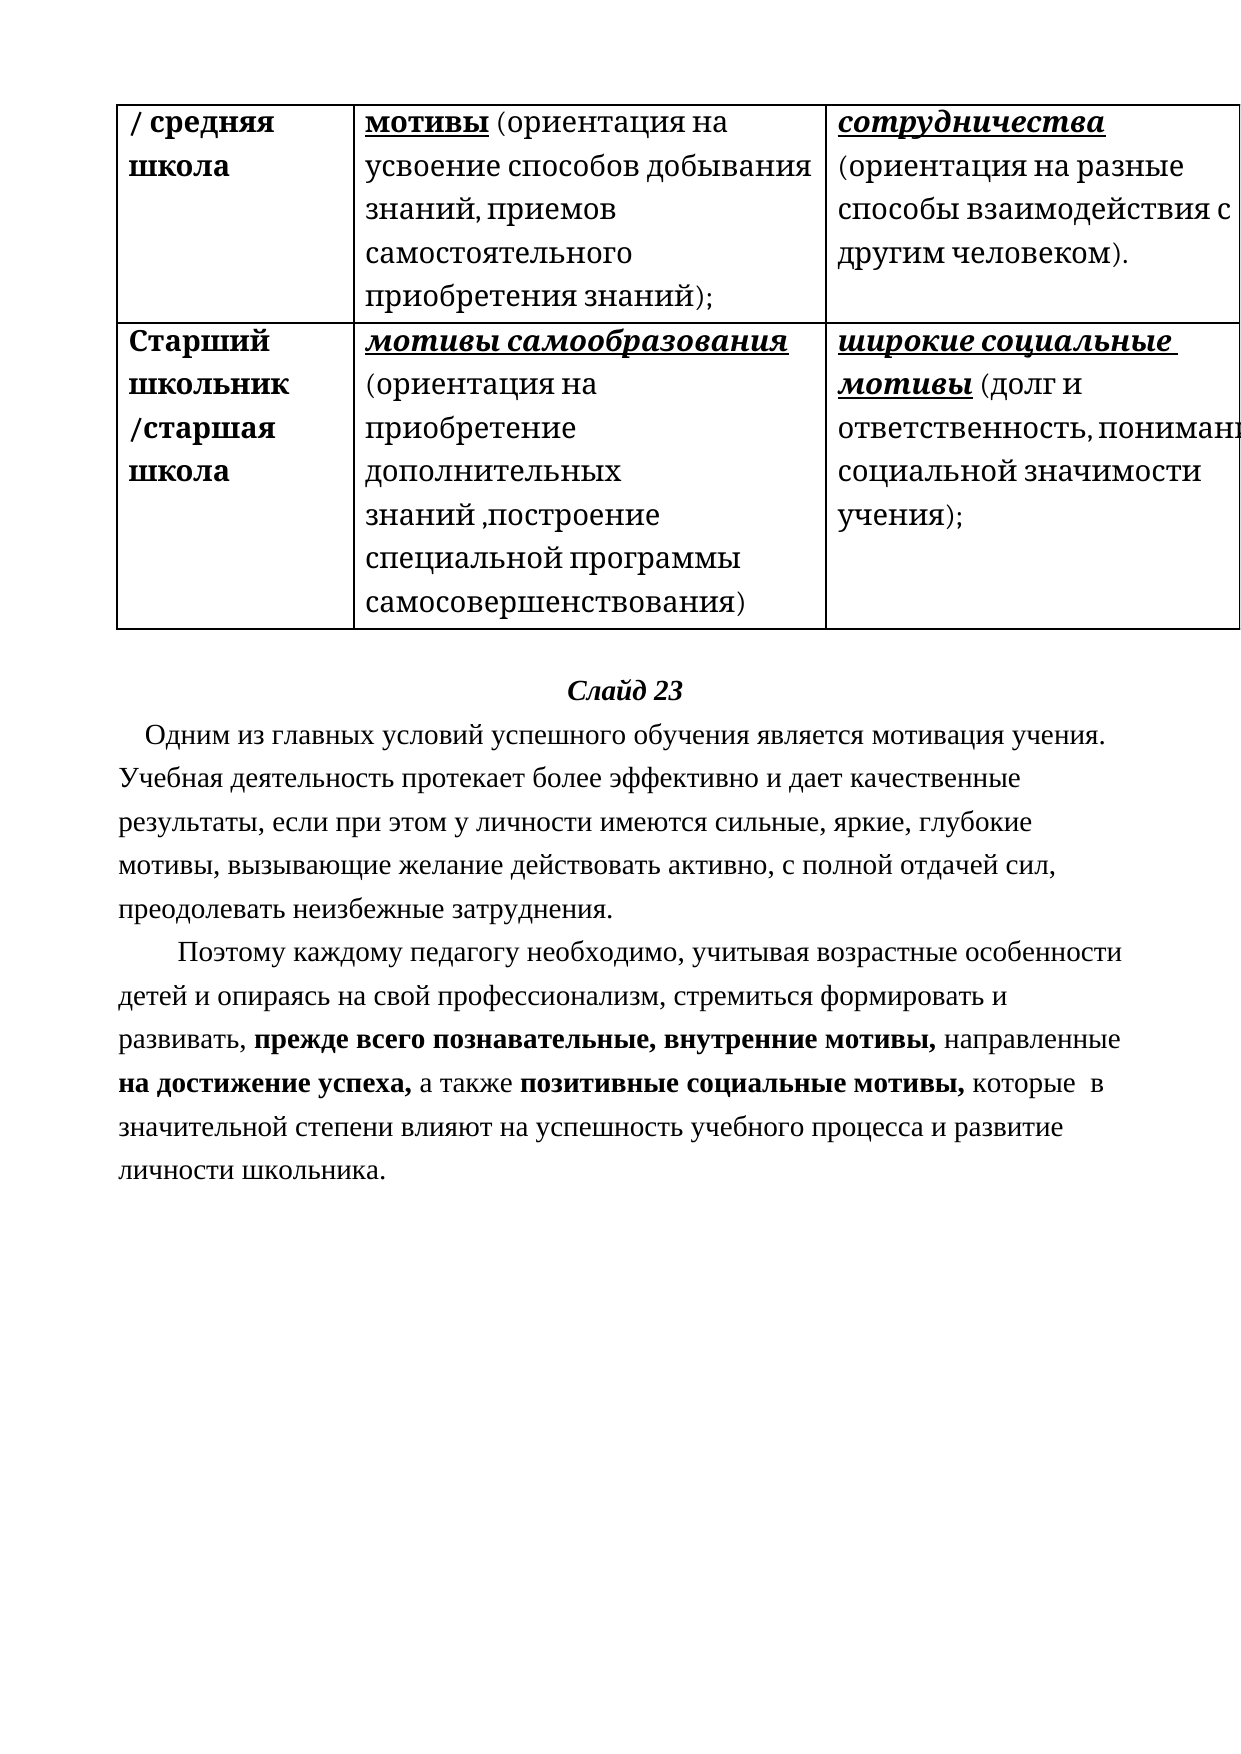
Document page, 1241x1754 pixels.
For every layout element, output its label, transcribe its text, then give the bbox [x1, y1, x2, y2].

text Учебная деятельность протекает более эффективно и дает качественные результаты, если при этом у личности имеются сильные, яркие, глубокие мотивы, вызывающие желание действовать активно, с полной отдачей сил, преодолевать неизбежные затруднения. [118, 760, 1137, 924]
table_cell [118, 106, 353, 322]
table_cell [355, 106, 825, 322]
text Поэтому каждому педагогу необходимо, учитывая возрастные особенности детей и опираясь на свой профессионализм, стремиться формировать и развивать, прежде всего познавательные, внутренние мотивы, направленные на достижение успеха, а также позитивные социальные мотивы, которые в значительной степени влияют на успешность учебного процесса и развитие личности школьника. [118, 934, 1137, 1186]
table_cell мотивы самообразования (ориентация на приобретение дополнительных знаний ,построение специальной программы самосовершенствования) [355, 324, 825, 628]
table_cell Старший школьник /старшая школа [118, 324, 353, 628]
table_cell широкие социальные мотивы (долг и ответственность, понимание социальной значимости учения); [827, 324, 1239, 628]
text Одним из главных условий успешного обучения является мотивация учения. [118, 717, 1132, 750]
text Слайд 23 [118, 673, 1132, 707]
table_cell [827, 106, 1239, 322]
